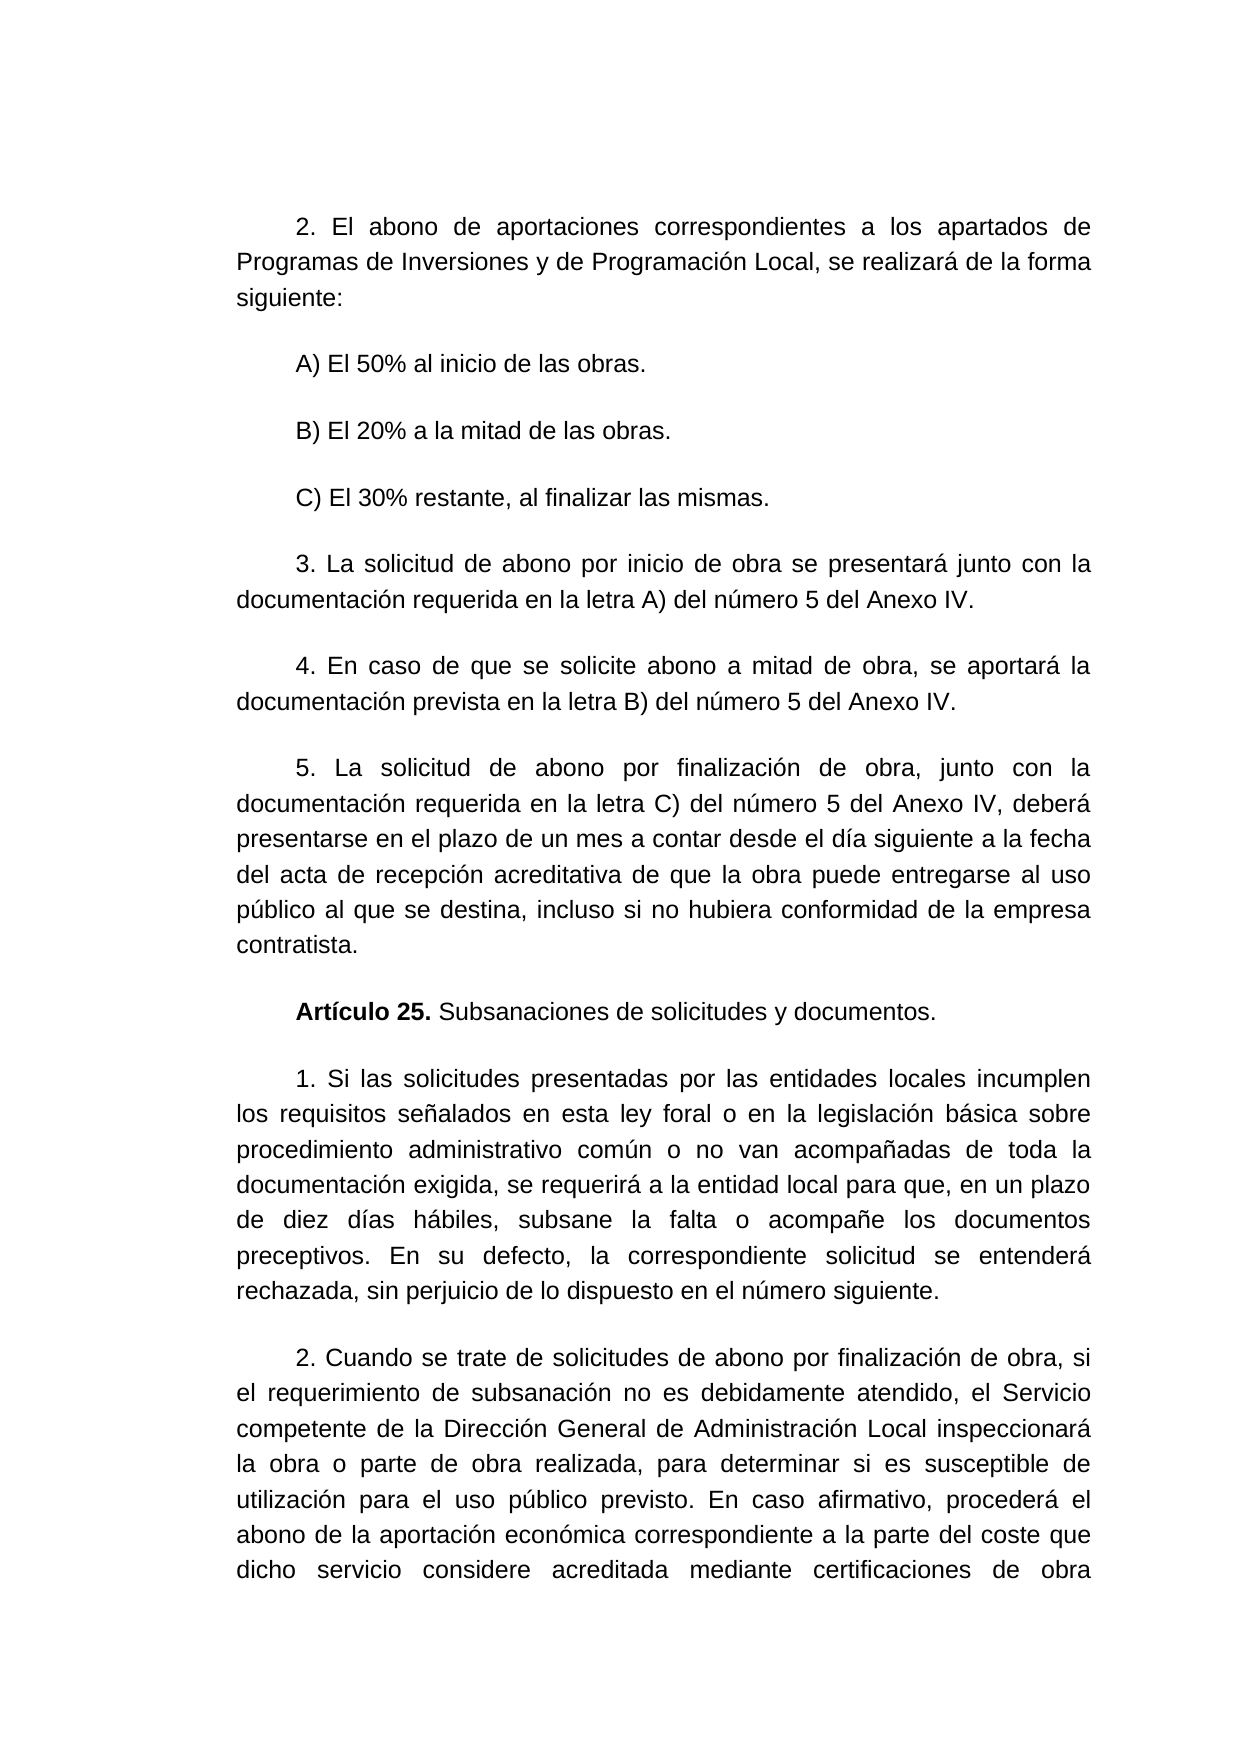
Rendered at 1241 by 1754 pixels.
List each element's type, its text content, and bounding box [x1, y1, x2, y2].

text B) El 20% a la mitad de las obras. [236, 411, 1092, 446]
text 5. La solicitud de abono por finalización de obra, junto con la documentación requerida en la letra C) del número 5 del Anexo IV, deberá presentarse en el plazo de un mes a contar desde el día siguiente a la fecha del acta de recepción acreditativa de que la obra puede entregarse al uso público al que se destina, incluso si no hubiera conformidad de la empresa contratista. [236, 748, 1092, 961]
text A) El 50% al inicio de las obras. [236, 344, 1092, 380]
text 1. Si las solicitudes presentadas por las entidades locales incumplen los requisitos señalados en esta ley foral o en la legislación básica sobre procedimiento administrativo común o no van acompañadas de toda la documentación exigida, se requerirá a la entidad local para que, en un plazo de diez días hábiles, subsane la falta o acompañe los documentos preceptivos. En su defecto, la correspondiente solicitud se entenderá rechazada, sin perjuicio de lo dispuesto en el número siguiente. [236, 1059, 1092, 1307]
text 3. La solicitud de abono por inicio de obra se presentará junto con la documentación requerida en la letra A) del número 5 del Anexo IV. [236, 544, 1092, 615]
text 2. El abono de aportaciones correspondientes a los apartados de Programas de Inversiones y de Programación Local, se realizará de la forma siguiente: [74, 207, 1092, 313]
text 4. En caso de que se solicite abono a mitad de obra, se aportará la documentación prevista en la letra B) del número 5 del Anexo IV. [236, 646, 1092, 717]
text C) El 30% restante, al finalizar las mismas. [236, 478, 1092, 513]
text Artículo 25. Subsanaciones de solicitudes y documentos. [236, 992, 1092, 1028]
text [236, 1338, 1092, 1586]
